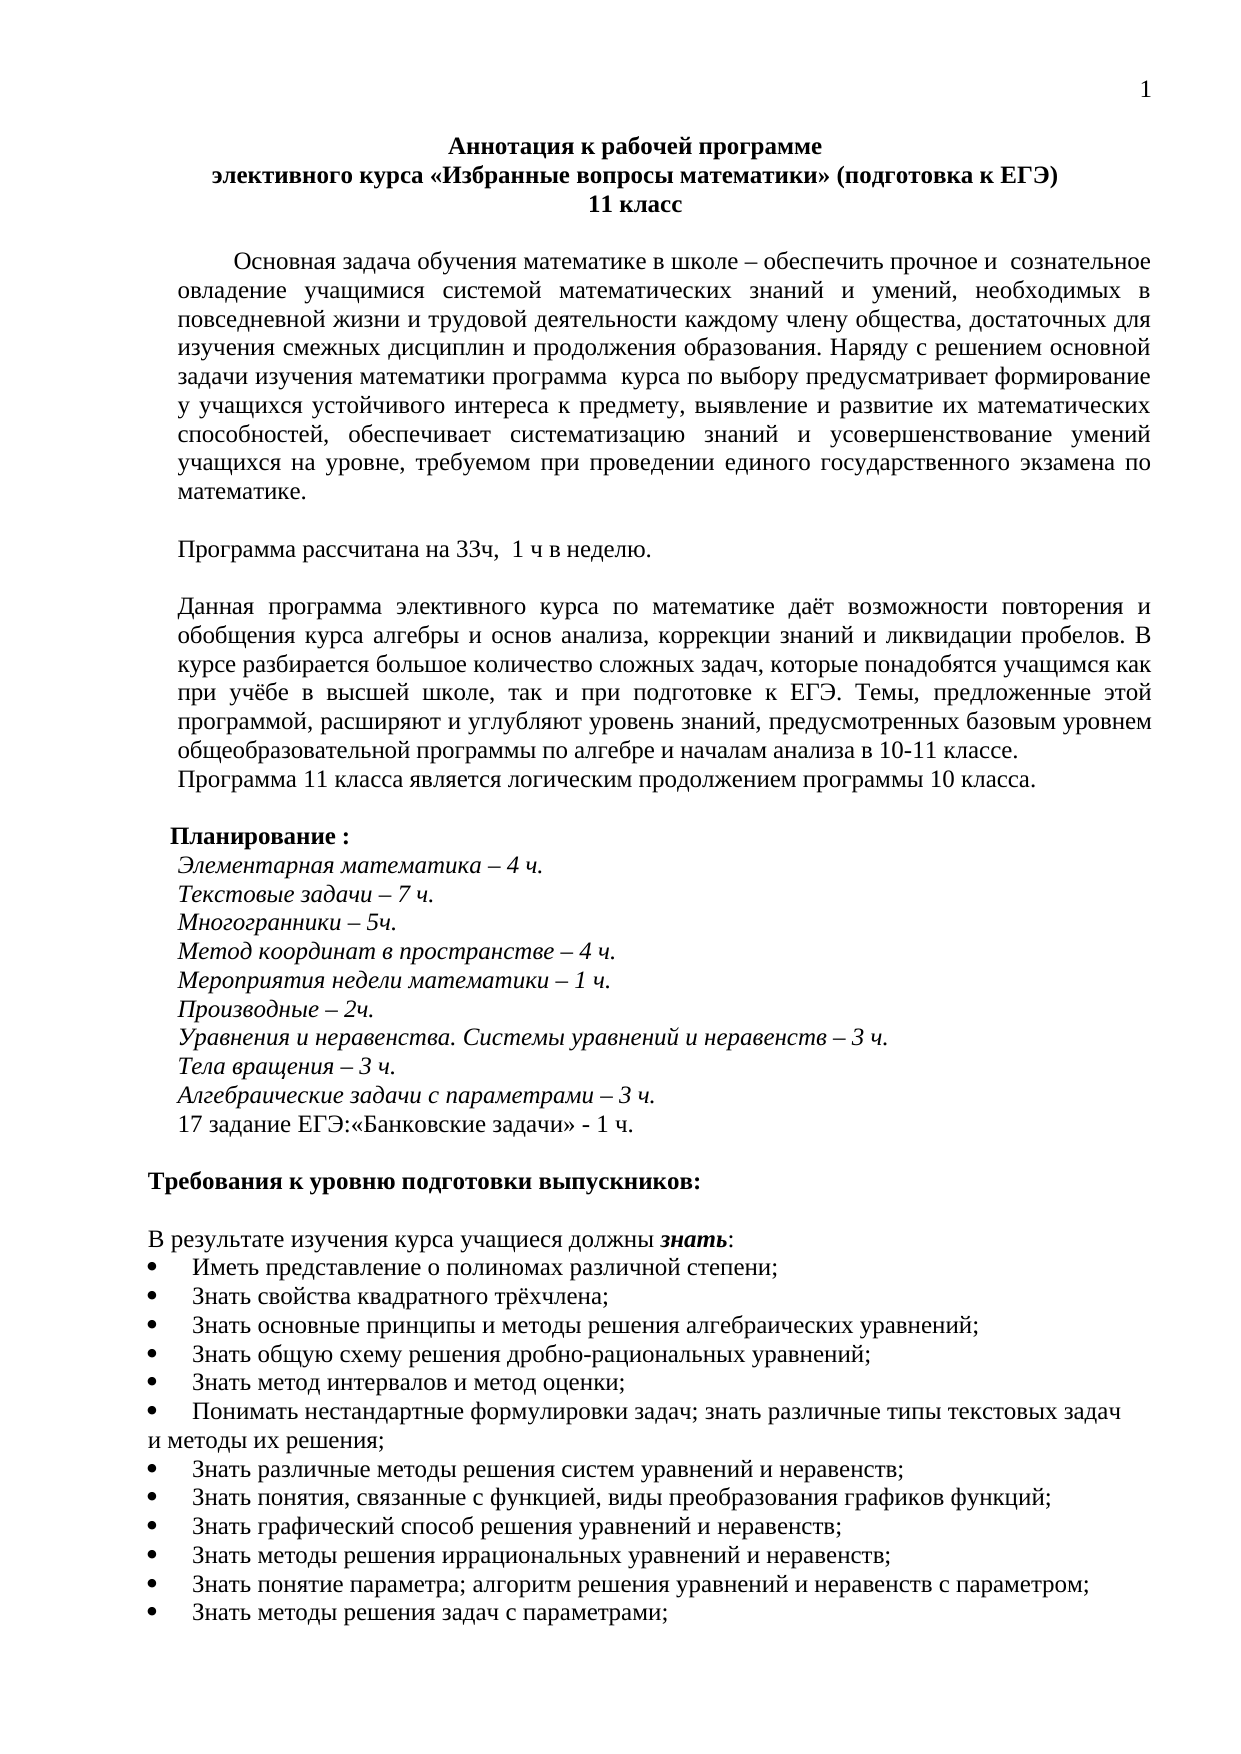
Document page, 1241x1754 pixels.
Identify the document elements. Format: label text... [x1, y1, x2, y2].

text Текстовые задачи – 7 ч. [177, 879, 1152, 907]
text Элементарная математика – 4 ч. [177, 850, 1152, 879]
list Знать свойства квадратного трёхчлена; [103, 1281, 1122, 1310]
list Иметь представление о полиномах различной степени; [103, 1252, 1122, 1281]
text Программа 11 класса является логическим продолжением программы 10 класса. [177, 764, 1152, 792]
text и методы их решения; [148, 1425, 1122, 1454]
list Понимать нестандартные формулировки задач; знать различные типы текстовых задач [103, 1396, 1122, 1425]
list Знать различные методы решения систем уравнений и неравенств; [103, 1454, 1122, 1482]
text Основная задача обучения математике в школе – обеспечить прочное и сознательное овладение учащимися системой математических знаний и умений, необходимых в повседневной жизни и трудовой деятельности каждому члену общества, достаточных для изучения смежных дисциплин и продолжения образования. Наряду с решением основной задачи изучения математики программа курса по выбору предусматривает формирование у учащихся устойчивого интереса к предмету, выявление и развитие их математических способностей, обеспечивает систематизацию знаний и усовершенствование умений учащихся на уровне, требуемом при проведении единого государственного экзамена по математике. [177, 246, 1152, 505]
text 17 задание ЕГЭ:«Банковские задачи» - 1 ч. [177, 1109, 1152, 1137]
text Мероприятия недели математики – 1 ч. [177, 965, 1152, 994]
list Знать общую схему решения дробно-рациональных уравнений; [103, 1339, 1122, 1367]
list Знать графический способ решения уравнений и неравенств; [103, 1511, 1122, 1540]
text Планирование : [133, 821, 1152, 850]
text Программа рассчитана на 33ч, 1 ч в неделю. [177, 534, 1152, 562]
text Метод координат в пространстве – 4 ч. [177, 936, 1152, 965]
list Знать понятия, связанные с функцией, виды преобразования графиков функций; [103, 1482, 1122, 1511]
list Знать методы решения задач с параметрами; [103, 1597, 1122, 1626]
text 11 класс [118, 189, 1152, 217]
text Требования к уровню подготовки выпускников: [148, 1166, 1122, 1195]
text Аннотация к рабочей программе [118, 131, 1152, 160]
text Многогранники – 5ч. [177, 907, 1152, 936]
text Данная программа элективного курса по математике даёт возможности повторения и обобщения курса алгебры и основ анализа, коррекции знаний и ликвидации пробелов. В курсе разбирается большое количество сложных задач, которые понадобятся учащимся как при учёбе в высшей школе, так и при подготовке к ЕГЭ. Темы, предложенные этой программой, расширяют и углубляют уровень знаний, предусмотренных базовым уровнем общеобразовательной программы по алгебре и началам анализа в 10-11 классе. [177, 591, 1152, 764]
text В результате изучения курса учащиеся должны знать: [103, 1224, 1122, 1252]
text Тела вращения – 3 ч. [177, 1051, 1152, 1080]
list Знать понятие параметра; алгоритм решения уравнений и неравенств с параметром; [103, 1569, 1122, 1597]
text Алгебраические задачи с параметрами – 3 ч. [177, 1080, 1152, 1109]
list Знать методы решения иррациональных уравнений и неравенств; [103, 1540, 1122, 1569]
text Уравнения и неравенства. Системы уравнений и неравенств – 3 ч. [177, 1022, 1152, 1051]
list Знать метод интервалов и метод оценки; [103, 1367, 1122, 1396]
text элективного курса «Избранные вопросы математики» (подготовка к ЕГЭ) [118, 160, 1152, 189]
text Производные – 2ч. [177, 994, 1152, 1022]
list Знать основные принципы и методы решения алгебраических уравнений; [103, 1310, 1122, 1339]
